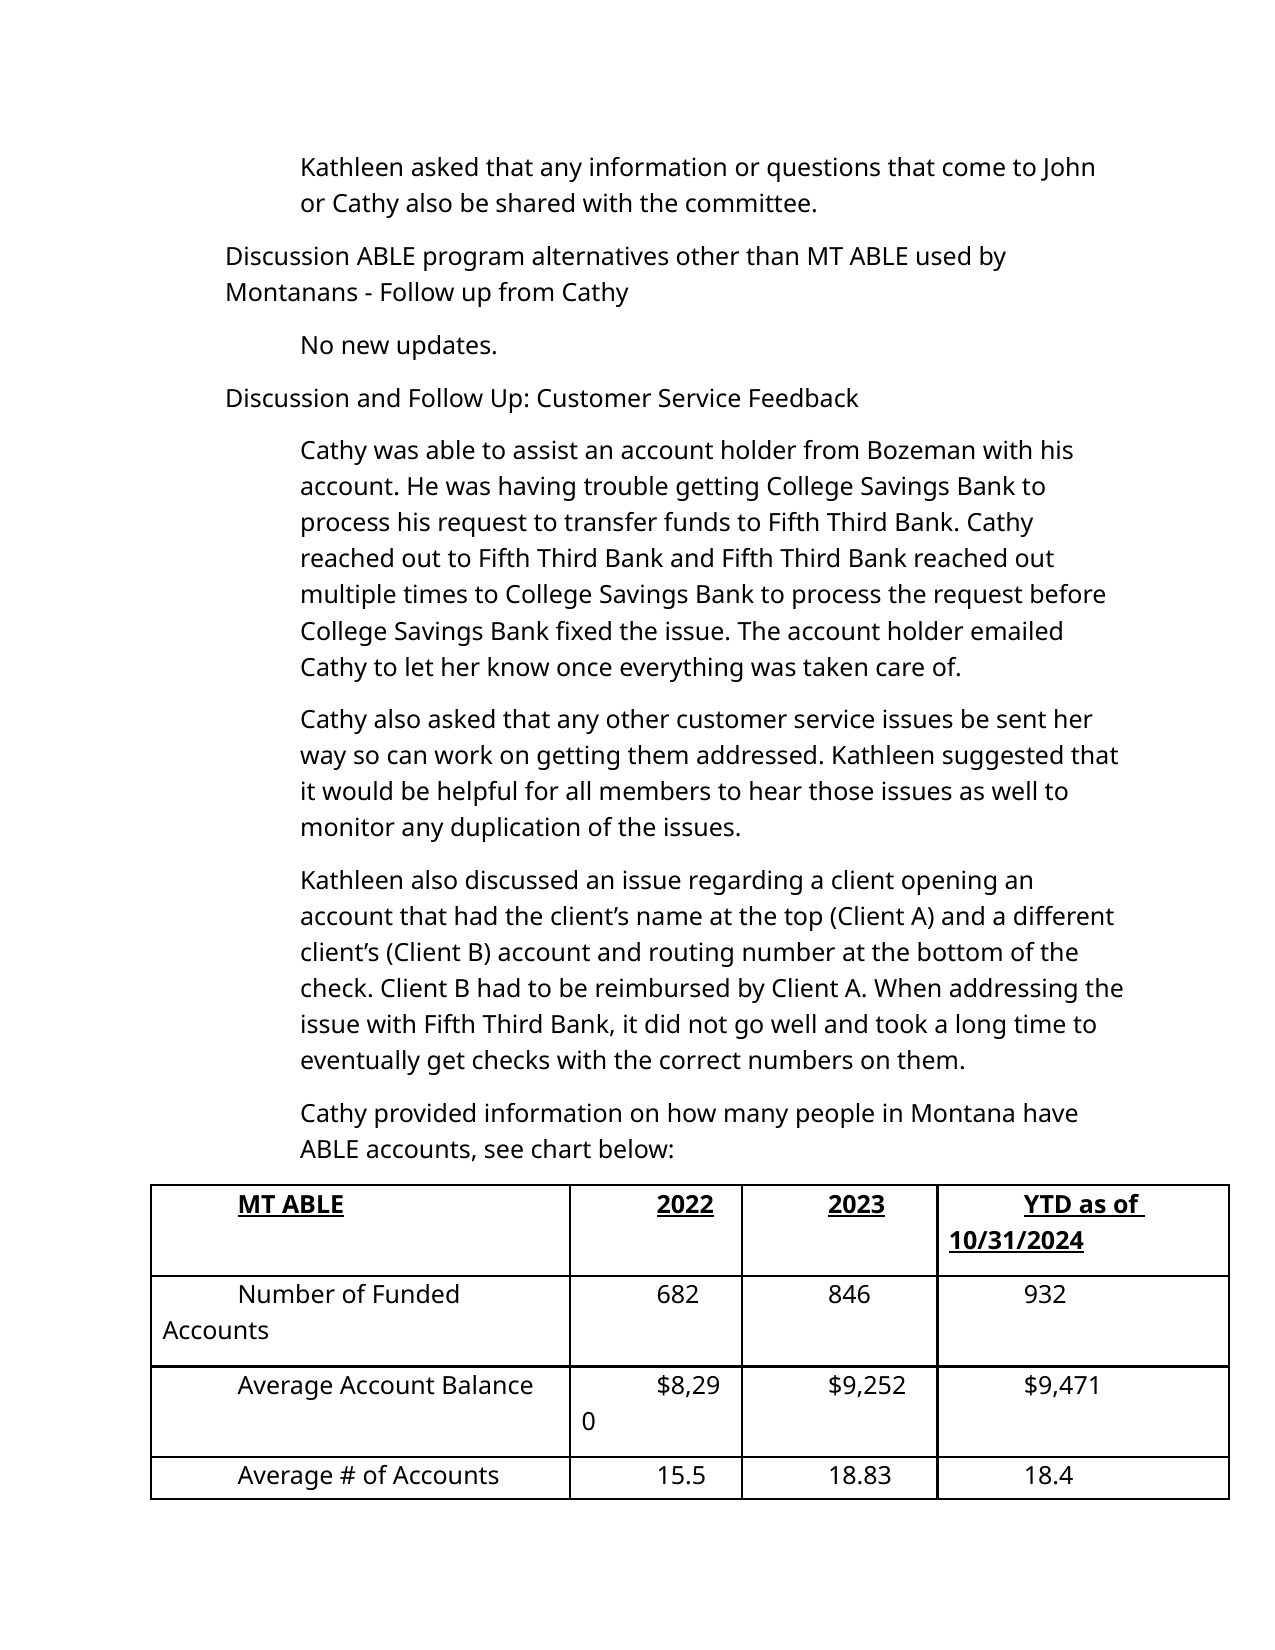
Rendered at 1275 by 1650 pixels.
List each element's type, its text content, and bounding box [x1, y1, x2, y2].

table_cell 15.5 [571, 1458, 741, 1498]
text Cathy was able to assist an account holder from Bozeman with his account. He was having trouble getting College Savings Bank to process his request to transfer funds to Fifth Third Bank. Cathy reached out to Fifth Third Bank and Fifth Third Bank reached out multiple times to College Savings Bank to process the request before College Savings Bank fixed the issue. The account holder emailed Cathy to let her know once everything was taken care of. [300, 433, 1125, 683]
text Discussion ABLE program alternatives other than MT ABLE used by Montanans - Follow up from Cathy [225, 239, 1125, 309]
table_cell 932 [939, 1277, 1228, 1365]
table_header 2023 [743, 1186, 936, 1275]
table_cell 846 [743, 1277, 936, 1365]
text Cathy also asked that any other customer service issues be sent her way so can work on getting them addressed. Kathleen suggested that it would be helpful for all members to hear those issues as well to monitor any duplication of the issues. [300, 702, 1125, 844]
table_cell $9,471 [939, 1368, 1228, 1456]
table_cell $9,252 [743, 1368, 936, 1456]
table_cell Average Account Balance [152, 1368, 569, 1456]
text Kathleen also discussed an issue regarding a client opening an account that had the client’s name at the top (Client A) and a different client’s (Client B) account and routing number at the bottom of the check. Client B had to be reimbursed by Client A. When addressing the issue with Fifth Third Bank, it did not go well and took a long time to eventually get checks with the correct numbers on them. [300, 863, 1125, 1077]
table_cell Number of Funded Accounts [152, 1277, 569, 1365]
table_cell 682 [571, 1277, 741, 1365]
text Discussion and Follow Up: Customer Service Feedback [150, 380, 1125, 414]
table_header 2022 [571, 1186, 741, 1275]
text Cathy provided information on how many people in Montana have ABLE accounts, see chart below: [300, 1096, 1125, 1166]
table_cell $8,290 [571, 1368, 741, 1456]
table_cell 18.83 [743, 1458, 936, 1498]
table_header YTD as of 10/31/2024 [939, 1186, 1228, 1275]
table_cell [152, 1458, 569, 1498]
text No new updates. [225, 327, 1125, 362]
table_cell 18.4 [939, 1458, 1228, 1498]
table_header MT ABLE [152, 1186, 569, 1275]
text Kathleen asked that any information or questions that come to John or Cathy also be shared with the committee. [300, 150, 1125, 220]
